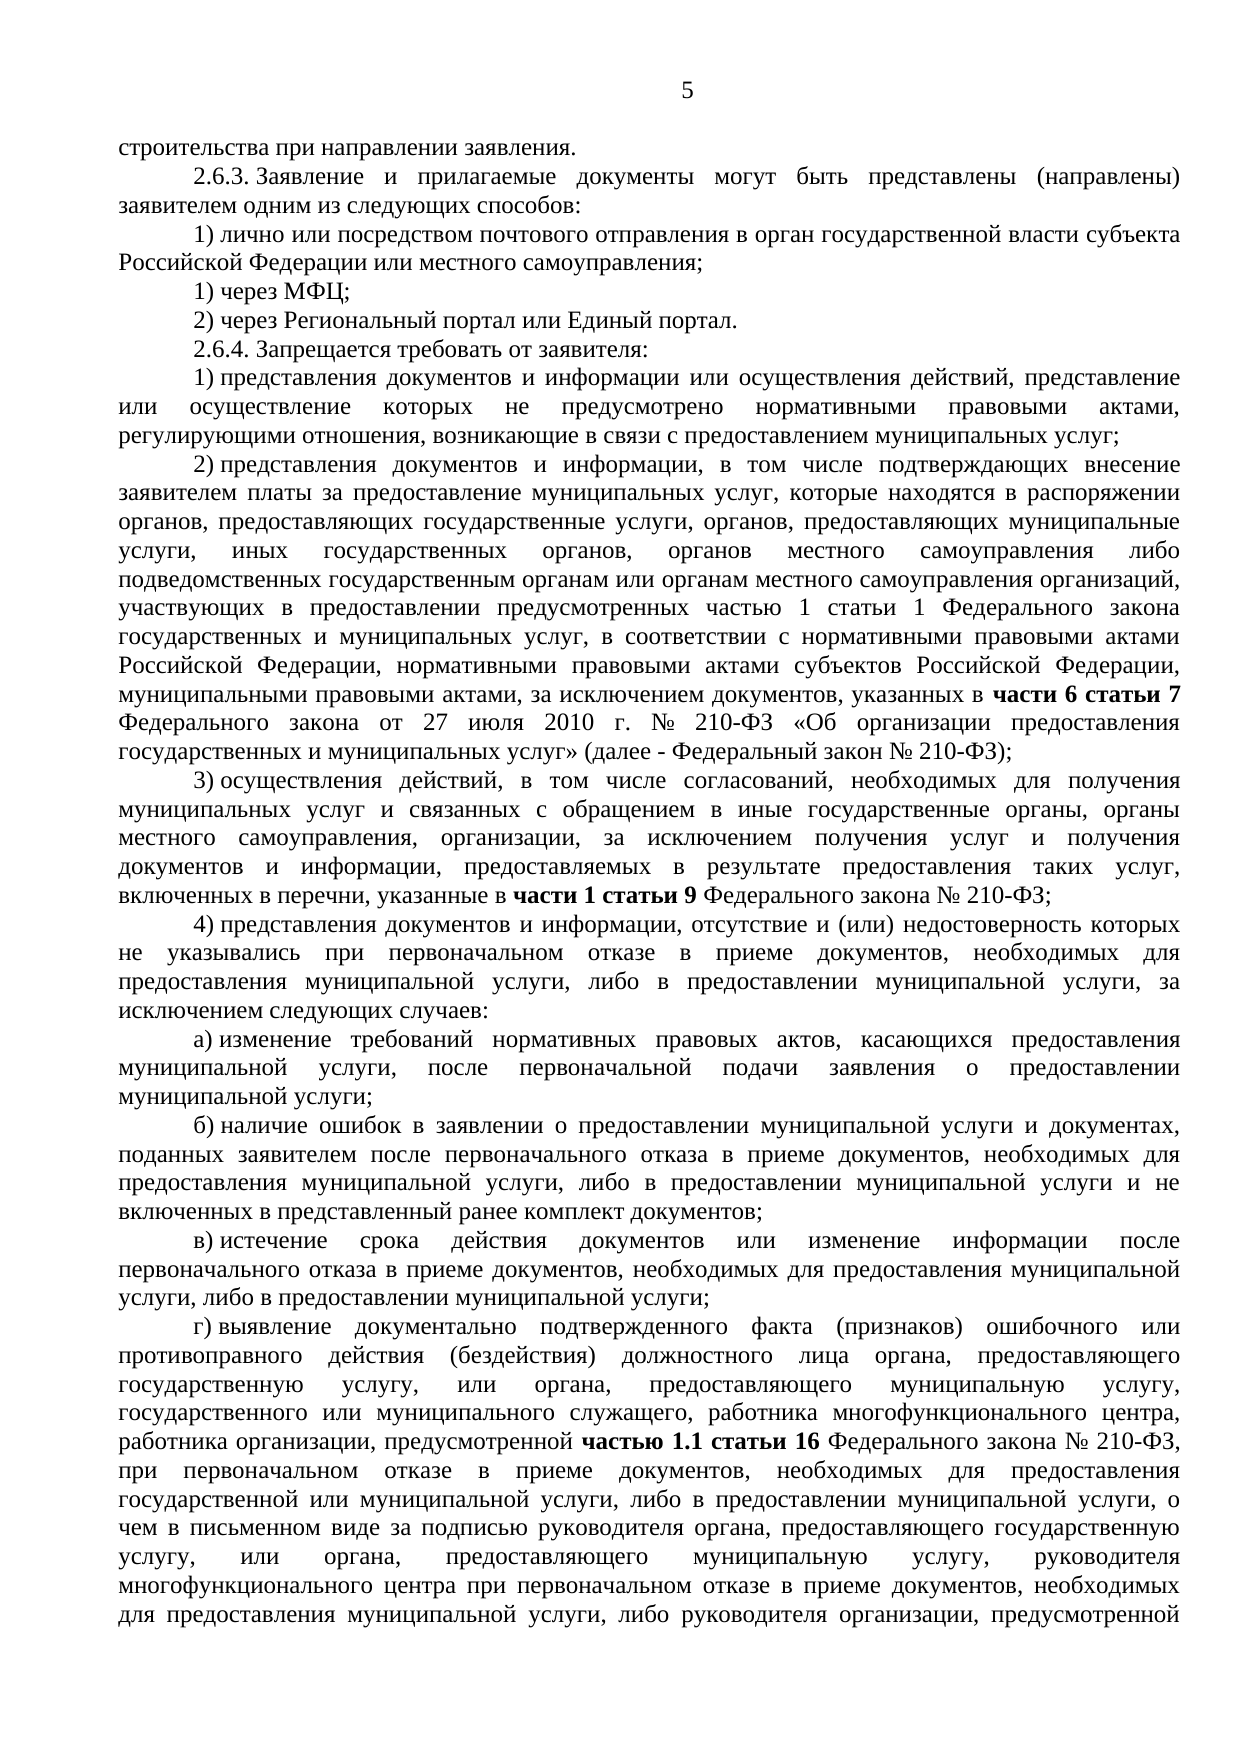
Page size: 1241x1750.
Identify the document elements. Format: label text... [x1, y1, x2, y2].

text 1) представления документов и информации или осуществления действий, представление или осуществление которых не предусмотрено нормативными правовыми актами, регулирующими отношения, возникающие в связи с предоставлением муниципальных услуг; [118, 362, 1181, 449]
text в) истечение срока действия документов или изменение информации после первоначального отказа в приеме документов, необходимых для предоставления муниципальной услуги, либо в предоставлении муниципальной услуги; [118, 1225, 1181, 1311]
text 1) лично или посредством почтового отправления в орган государственной власти субъекта Российской Федерации или местного самоуправления; [118, 219, 1181, 276]
text 2.6.3. Заявление и прилагаемые документы могут быть представлены (направлены) заявителем одним из следующих способов: [118, 161, 1181, 219]
text а) изменение требований нормативных правовых актов, касающихся предоставления муниципальной услуги, после первоначальной подачи заявления о предоставлении муниципальной услуги; [118, 1024, 1181, 1110]
text 1) через МФЦ; [118, 276, 1181, 305]
text 2.6.4. Запрещается требовать от заявителя: [118, 334, 1181, 362]
text 2) представления документов и информации, в том числе подтверждающих внесение заявителем платы за предоставление муниципальных услуг, которые находятся в распоряжении органов, предоставляющих государственные услуги, органов, предоставляющих муниципальные услуги, иных государственных органов, органов местного самоуправления либо подведомственных государственным органам или органам местного самоуправления организаций, участвующих в предоставлении предусмотренных частью 1 статьи 1 Федерального закона государственных и муниципальных услуг, в соответствии с нормативными правовыми актами Российской Федерации, нормативными правовыми актами субъектов Российской Федерации, муниципальными правовыми актами, за исключением документов, указанных в части 6 статьи 7 Федерального закона от 27 июля 2010 г. № 210-ФЗ «Об организации предоставления государственных и муниципальных услуг» (далее - Федеральный закон № 210-ФЗ); [118, 449, 1181, 765]
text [118, 132, 1181, 161]
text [118, 1311, 1181, 1627]
text б) наличие ошибок в заявлении о предоставлении муниципальной услуги и документах, поданных заявителем после первоначального отказа в приеме документов, необходимых для предоставления муниципальной услуги, либо в предоставлении муниципальной услуги и не включенных в представленный ранее комплект документов; [118, 1110, 1181, 1225]
text 4) представления документов и информации, отсутствие и (или) недостоверность которых не указывались при первоначальном отказе в приеме документов, необходимых для предоставления муниципальной услуги, либо в предоставлении муниципальной услуги, за исключением следующих случаев: [118, 909, 1181, 1024]
text 3) осуществления действий, в том числе согласований, необходимых для получения муниципальных услуг и связанных с обращением в иные государственные органы, органы местного самоуправления, организации, за исключением получения услуг и получения документов и информации, предоставляемых в результате предоставления таких услуг, включенных в перечни, указанные в части 1 статьи 9 Федерального закона № 210-ФЗ; [118, 765, 1181, 909]
text 2) через Региональный портал или Единый портал. [118, 305, 1181, 334]
